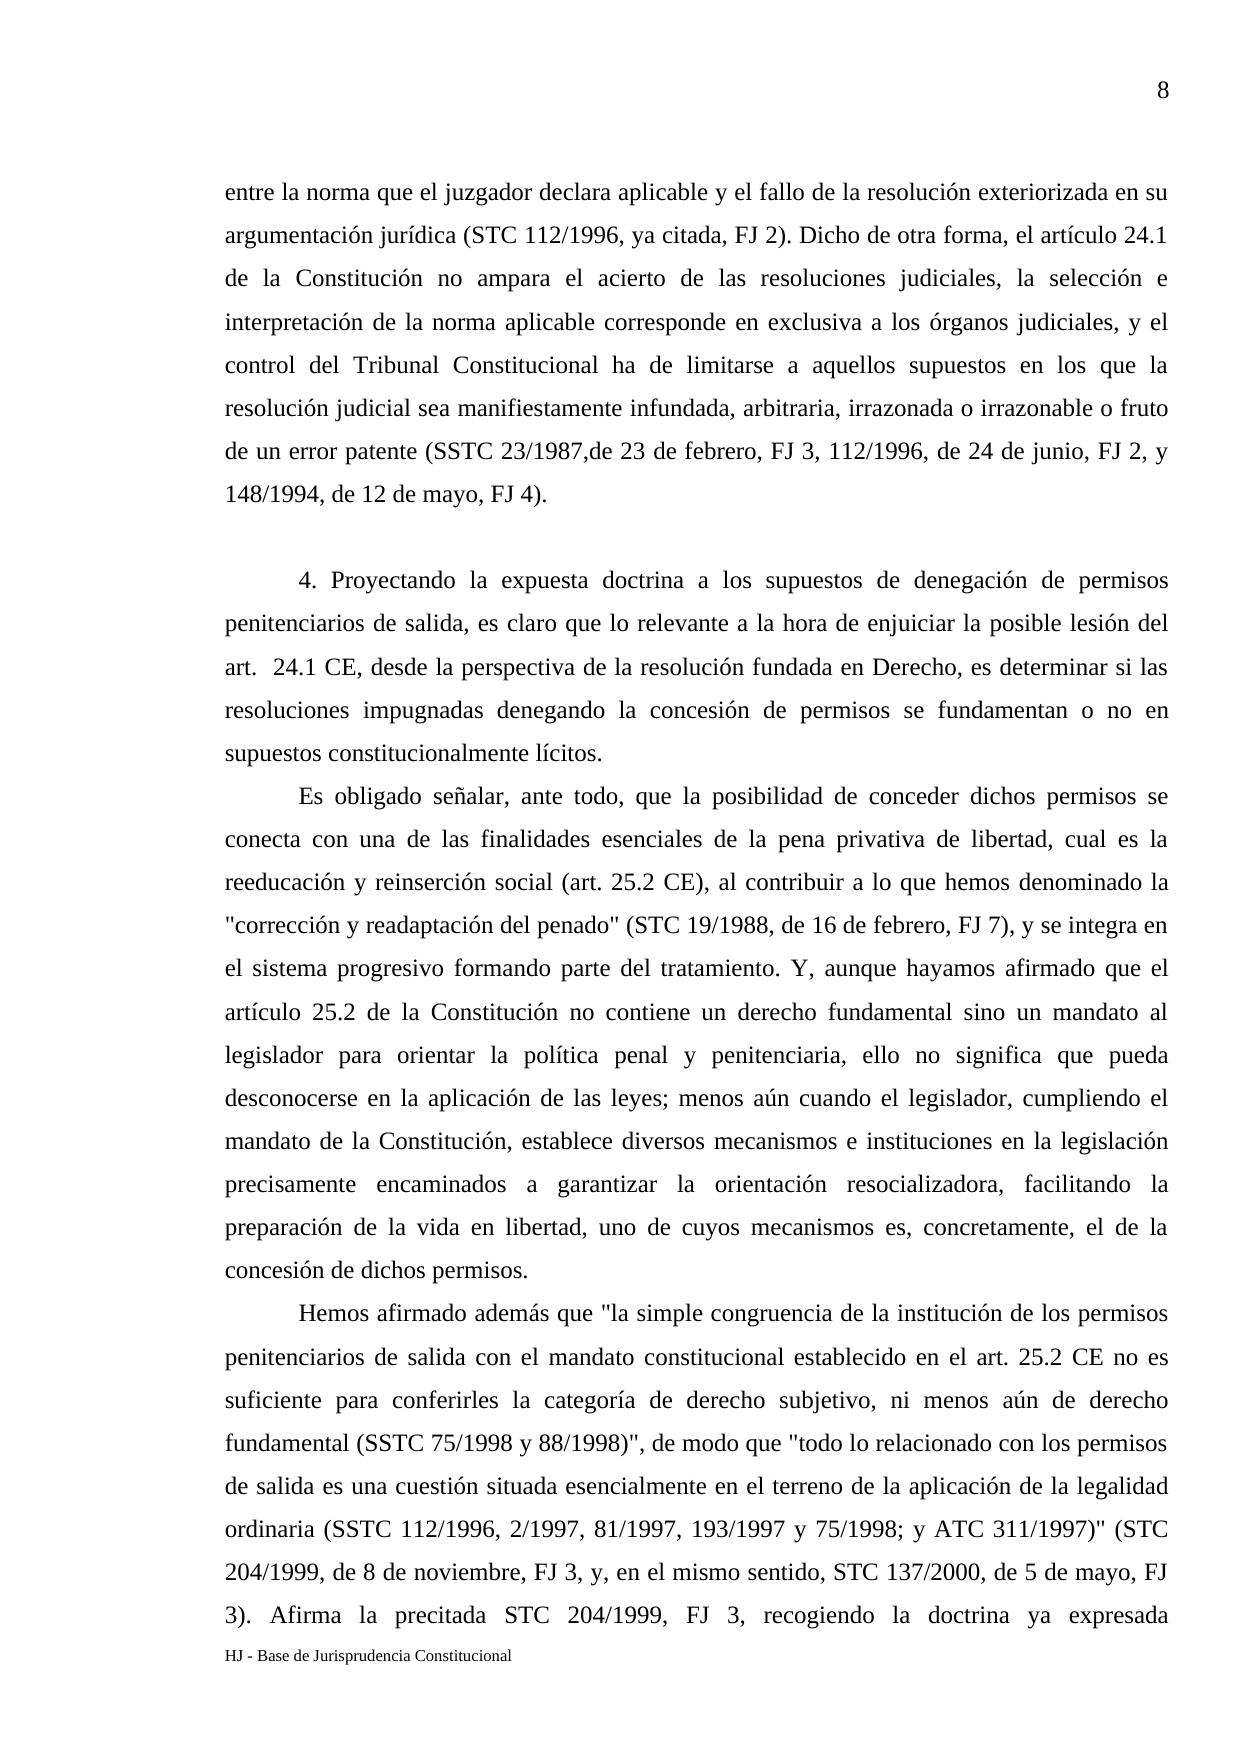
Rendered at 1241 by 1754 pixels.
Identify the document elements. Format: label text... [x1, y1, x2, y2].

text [224, 1298, 1169, 1629]
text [224, 177, 1169, 508]
text Es obligado señalar, ante todo, que la posibilidad de conceder dichos permisos se conecta con una de las finalidades esenciales de la pena privativa de libertad, cual es la reeducación y reinserción social (art. 25.2 CE), al contribuir a lo que hemos denominado la "corrección y readaptación del penado" (STC 19/1988, de 16 de febrero, FJ 7), y se integra en el sistema progresivo formando parte del tratamiento. Y, aunque hayamos afirmado que el artículo 25.2 de la Constitución no contiene un derecho fundamental sino un mandato al legislador para orientar la política penal y penitenciaria, ello no significa que pueda desconocerse en la aplicación de las leyes; menos aún cuando el legislador, cumpliendo el mandato de la Constitución, establece diversos mecanismos e instituciones en la legislación precisamente encaminados a garantizar la orientación resocializadora, facilitando la preparación de la vida en libertad, uno de cuyos mecanismos es, concretamente, el de la concesión de dichos permisos. [224, 781, 1169, 1284]
text 4. Proyectando la expuesta doctrina a los supuestos de denegación de permisos penitenciarios de salida, es claro que lo relevante a la hora de enjuiciar la posible lesión del art. 24.1 CE, desde la perspectiva de la resolución fundada en Derecho, es determinar si las resoluciones impugnadas denegando la concesión de permisos se fundamentan o no en supuestos constitucionalmente lícitos. [224, 565, 1169, 767]
